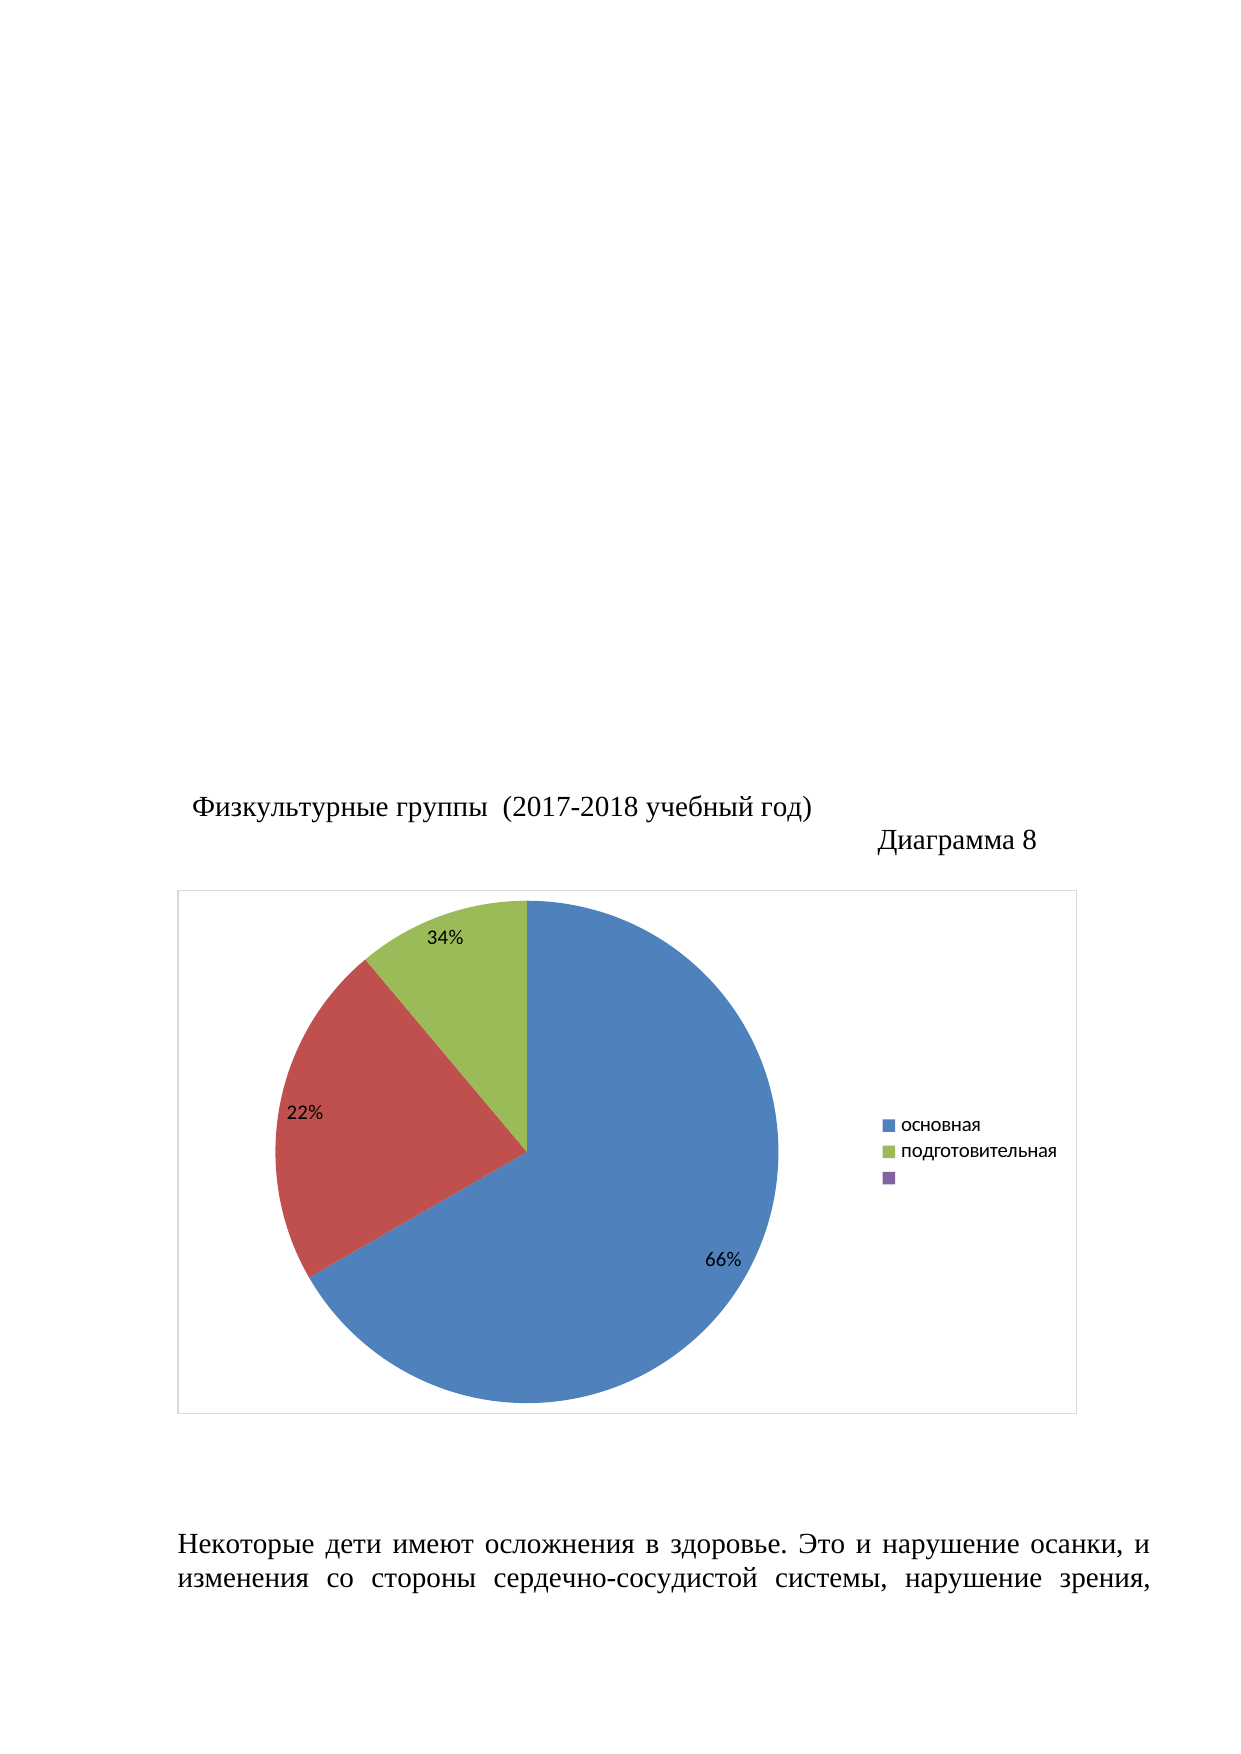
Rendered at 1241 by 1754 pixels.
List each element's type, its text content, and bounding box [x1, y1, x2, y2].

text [177, 1526, 1152, 1593]
text Физкультурные группы (2017-2018 учебный год) [177, 789, 1152, 822]
text Диаграмма 8 [177, 822, 1152, 856]
